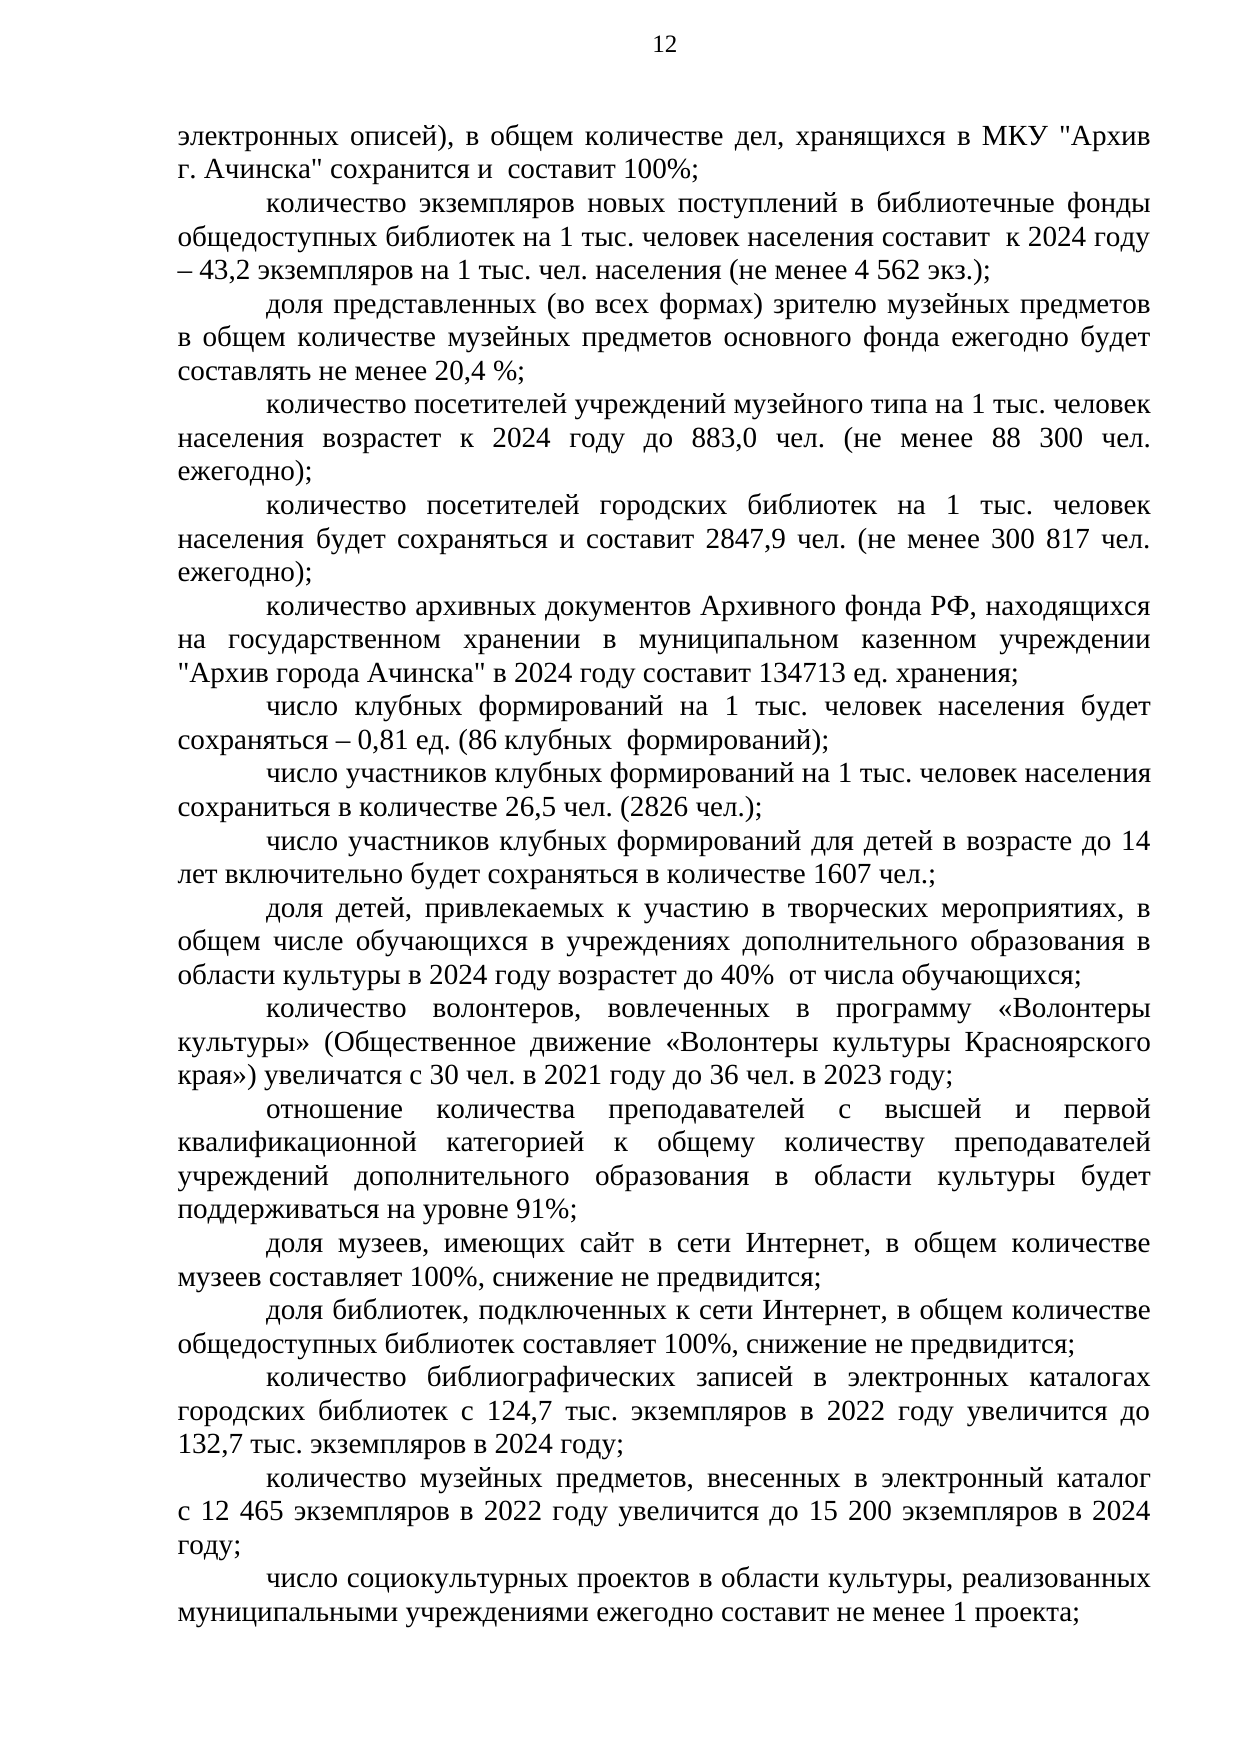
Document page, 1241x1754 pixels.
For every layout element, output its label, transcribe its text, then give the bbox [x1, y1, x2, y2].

text доля библиотек, подключенных к сети Интернет, в общем количестве общедоступных библиотек составляет 100%, снижение не предвидится; [177, 1292, 1152, 1359]
text количество архивных документов Архивного фонда РФ, находящихся на государственном хранении в муниципальном казенном учреждении "Архив города Ачинска" в 2024 году составит 134713 ед. хранения; [177, 588, 1152, 688]
text число участников клубных формирований на 1 тыс. человек населения сохраниться в количестве 26,5 чел. (2826 чел.); [177, 756, 1152, 823]
text число участников клубных формирований для детей в возрасте до 14 лет включительно будет сохраняться в количестве 1607 чел.; [177, 823, 1152, 890]
text число клубных формирований на 1 тыс. человек населения будет сохраняться – 0,81 ед. (86 клубных формирований); [177, 688, 1152, 756]
text количество посетителей учреждений музейного типа на 1 тыс. человек населения возрастет к 2024 году до 883,0 чел. (не менее 88 300 чел. ежегодно); [177, 386, 1152, 487]
text количество экземпляров новых поступлений в библиотечные фонды общедоступных библиотек на 1 тыс. человек населения составит к 2024 году – 43,2 экземпляров на 1 тыс. чел. населения (не менее 4 562 экз.); [177, 185, 1152, 286]
text количество музейных предметов, внесенных в электронный каталог с 12 465 экземпляров в 2022 году увеличится до 15 200 экземпляров в 2024 году; [177, 1460, 1152, 1561]
text доля представленных (во всех формах) зрителю музейных предметов в общем количестве музейных предметов основного фонда ежегодно будет составлять не менее 20,4 %; [177, 286, 1152, 386]
text доля детей, привлекаемых к участию в творческих мероприятиях, в общем числе обучающихся в учреждениях дополнительного образования в области культуры в 2024 году возрастет до 40% от числа обучающихся; [177, 890, 1152, 990]
text количество библиографических записей в электронных каталогах городских библиотек с 124,7 тыс. экземпляров в 2022 году увеличится до 132,7 тыс. экземпляров в 2024 году; [177, 1359, 1152, 1460]
text число социокультурных проектов в области культуры, реализованных муниципальными учреждениями ежегодно составит не менее 1 проекта; [177, 1561, 1152, 1628]
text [177, 118, 1152, 185]
text количество волонтеров, вовлеченных в программу «Волонтеры культуры» (Общественное движение «Волонтеры культуры Красноярского края») увеличатся с 30 чел. в 2021 году до 36 чел. в 2023 году; [177, 990, 1152, 1091]
text количество посетителей городских библиотек на 1 тыс. человек населения будет сохраняться и составит 2847,9 чел. (не менее 300 817 чел. ежегодно); [177, 487, 1152, 588]
text доля музеев, имеющих сайт в сети Интернет, в общем количестве музеев составляет 100%, снижение не предвидится; [177, 1225, 1152, 1292]
text отношение количества преподавателей с высшей и первой квалификационной категорией к общему количеству преподавателей учреждений дополнительного образования в области культуры будет поддерживаться на уровне 91%; [177, 1091, 1152, 1225]
